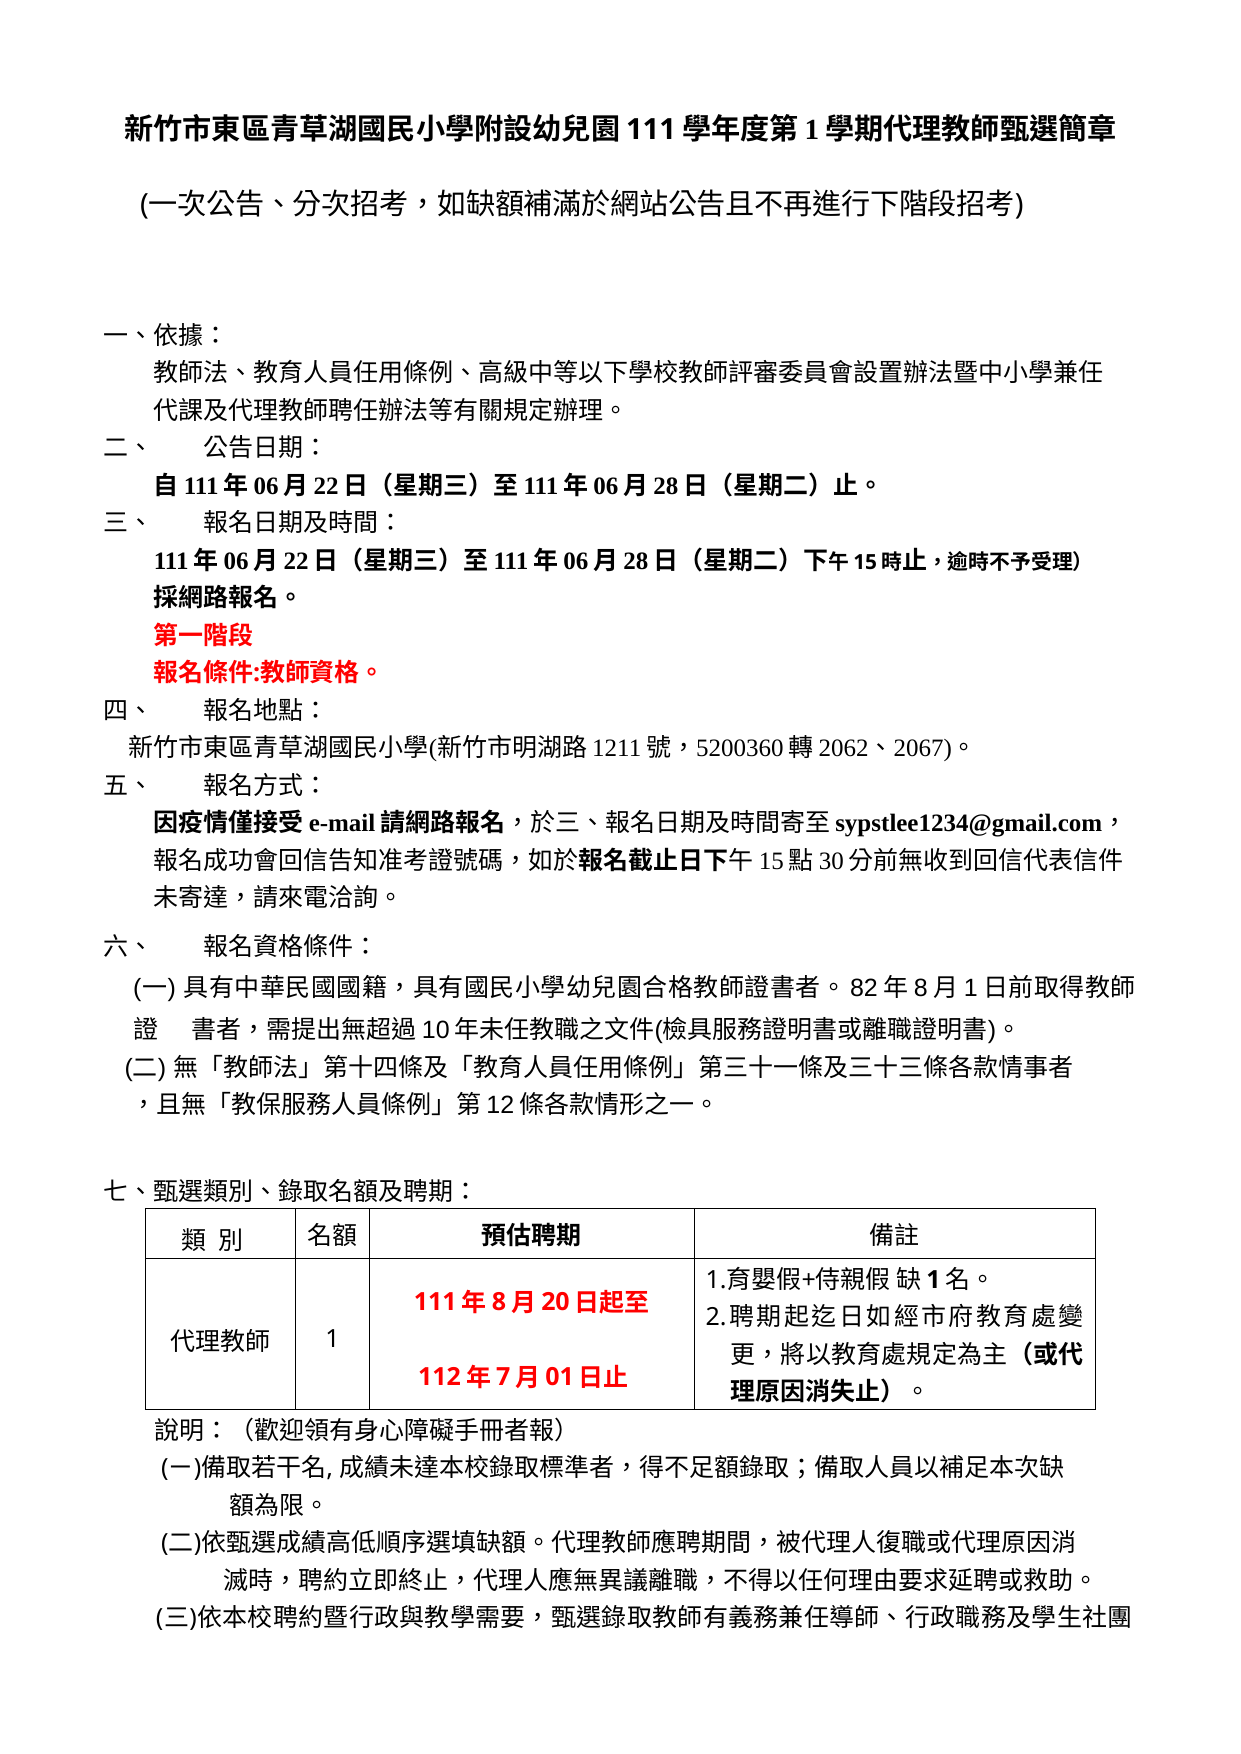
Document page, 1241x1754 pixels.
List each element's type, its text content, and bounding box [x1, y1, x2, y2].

text (一) 具有中華民國國籍，具有國民小學幼兒園合格教師證書者。82年8月1日前取得教師證 書者，需提出無超過10年未任教職之文件(檢具服務證明書或離職證明書)。 [133, 963, 1137, 1047]
text 說明：（歡迎領有身心障礙手冊者報） [141, 1410, 1137, 1447]
list 報名地點： [103, 689, 1137, 727]
list 報名方式： [103, 764, 1137, 802]
table_header 名額 [296, 1209, 369, 1258]
table_header 預估聘期 [370, 1209, 694, 1258]
table_cell 1.育嬰假+侍親假 缺1名。 2.聘期起迄日如經市府教育處變更，將以教育處規定為主（或代理原因消失止）。 [695, 1259, 1095, 1409]
text 報名條件:教師資格。 [153, 652, 1137, 689]
text 新竹市東區青草湖國民小學(新竹市明湖路1211號，5200360轉2062、2067)。 [103, 727, 1137, 764]
text ，且無「教保服務人員條例」第12條各款情形之一。 [103, 1084, 1137, 1122]
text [128, 1597, 1137, 1635]
text 滅時，聘約立即終止，代理人應無異議離職，不得以任何理由要求延聘或救助。 [166, 1560, 1137, 1597]
text (二) 無「教師法」第十四條及「教育人員任用條例」第三十一條及三十三條各款情事者 [103, 1047, 1137, 1084]
table_header 類 別 [146, 1209, 295, 1258]
text 七、甄選類別、錄取名額及聘期： [103, 1170, 1137, 1208]
table_cell 代理教師 [146, 1259, 295, 1409]
list 公告日期： [103, 427, 1137, 464]
text 代課及代理教師聘任辦法等有關規定辦理。 [103, 389, 1137, 427]
list 報名日期及時間： [103, 502, 1137, 539]
text (二)依甄選成績高低順序選填缺額。代理教師應聘期間，被代理人復職或代理原因消 [141, 1522, 1137, 1560]
table_cell 111年8月20日起至 112年7月01日止 [370, 1259, 694, 1409]
text (一次公告、分次招考，如缺額補滿於網站公告且不再進行下階段招考) [103, 164, 1137, 239]
text 第一階段 [153, 614, 1137, 652]
text 111年06月22日（星期三）至111年06月28日（星期二）下午15時止，逾時不予受理） [153, 539, 1137, 577]
text 因疫情僅接受e-mail請網路報名，於三、報名日期及時間寄至sypstlee1234@gmail.com，報名成功會回信告知准考證號碼，如於報名截止日下午15點30分前無收到回信代表信件未寄達，請來電洽詢。 [153, 802, 1137, 914]
text 額為限。 [166, 1485, 1137, 1522]
table_cell 1 [296, 1259, 369, 1409]
text 教師法、教育人員任用條例、高級中等以下學校教師評審委員會設置辦法暨中小學兼任 [103, 352, 1137, 389]
text 一、依據： [103, 314, 1137, 352]
text (ㄧ)備取若干名, 成績未達本校錄取標準者，得不足額錄取；備取人員以補足本次缺 [141, 1447, 1137, 1485]
text 自111年06月22日（星期三）至111年06月28日（星期二）止。 [103, 464, 1137, 502]
list 報名資格條件： [103, 926, 1137, 963]
text 採網路報名。 [153, 577, 1137, 614]
text 新竹市東區青草湖國民小學附設幼兒園111學年度第1學期代理教師甄選簡章 [103, 89, 1137, 164]
table_header 備註 [695, 1209, 1095, 1258]
